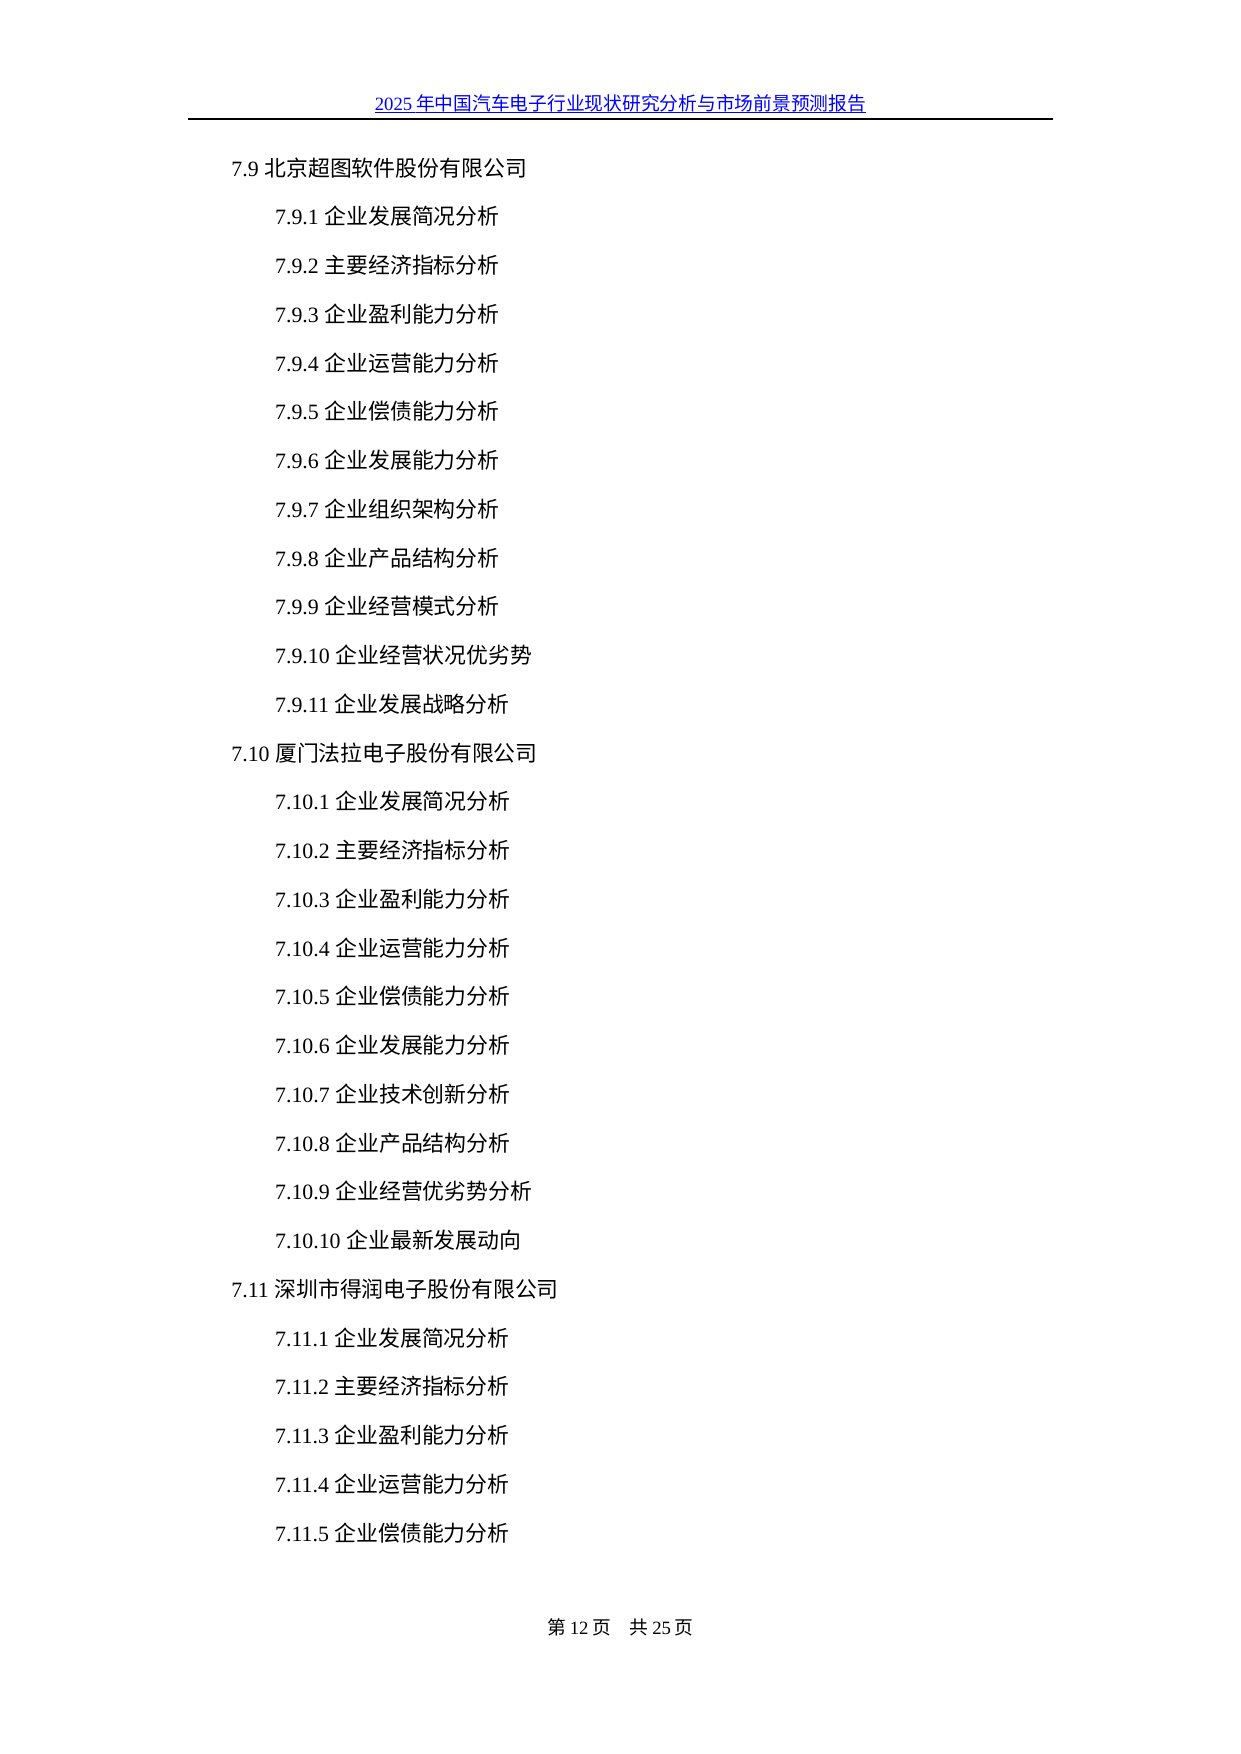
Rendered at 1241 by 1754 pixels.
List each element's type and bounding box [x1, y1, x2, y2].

text [187, 150, 1053, 1548]
